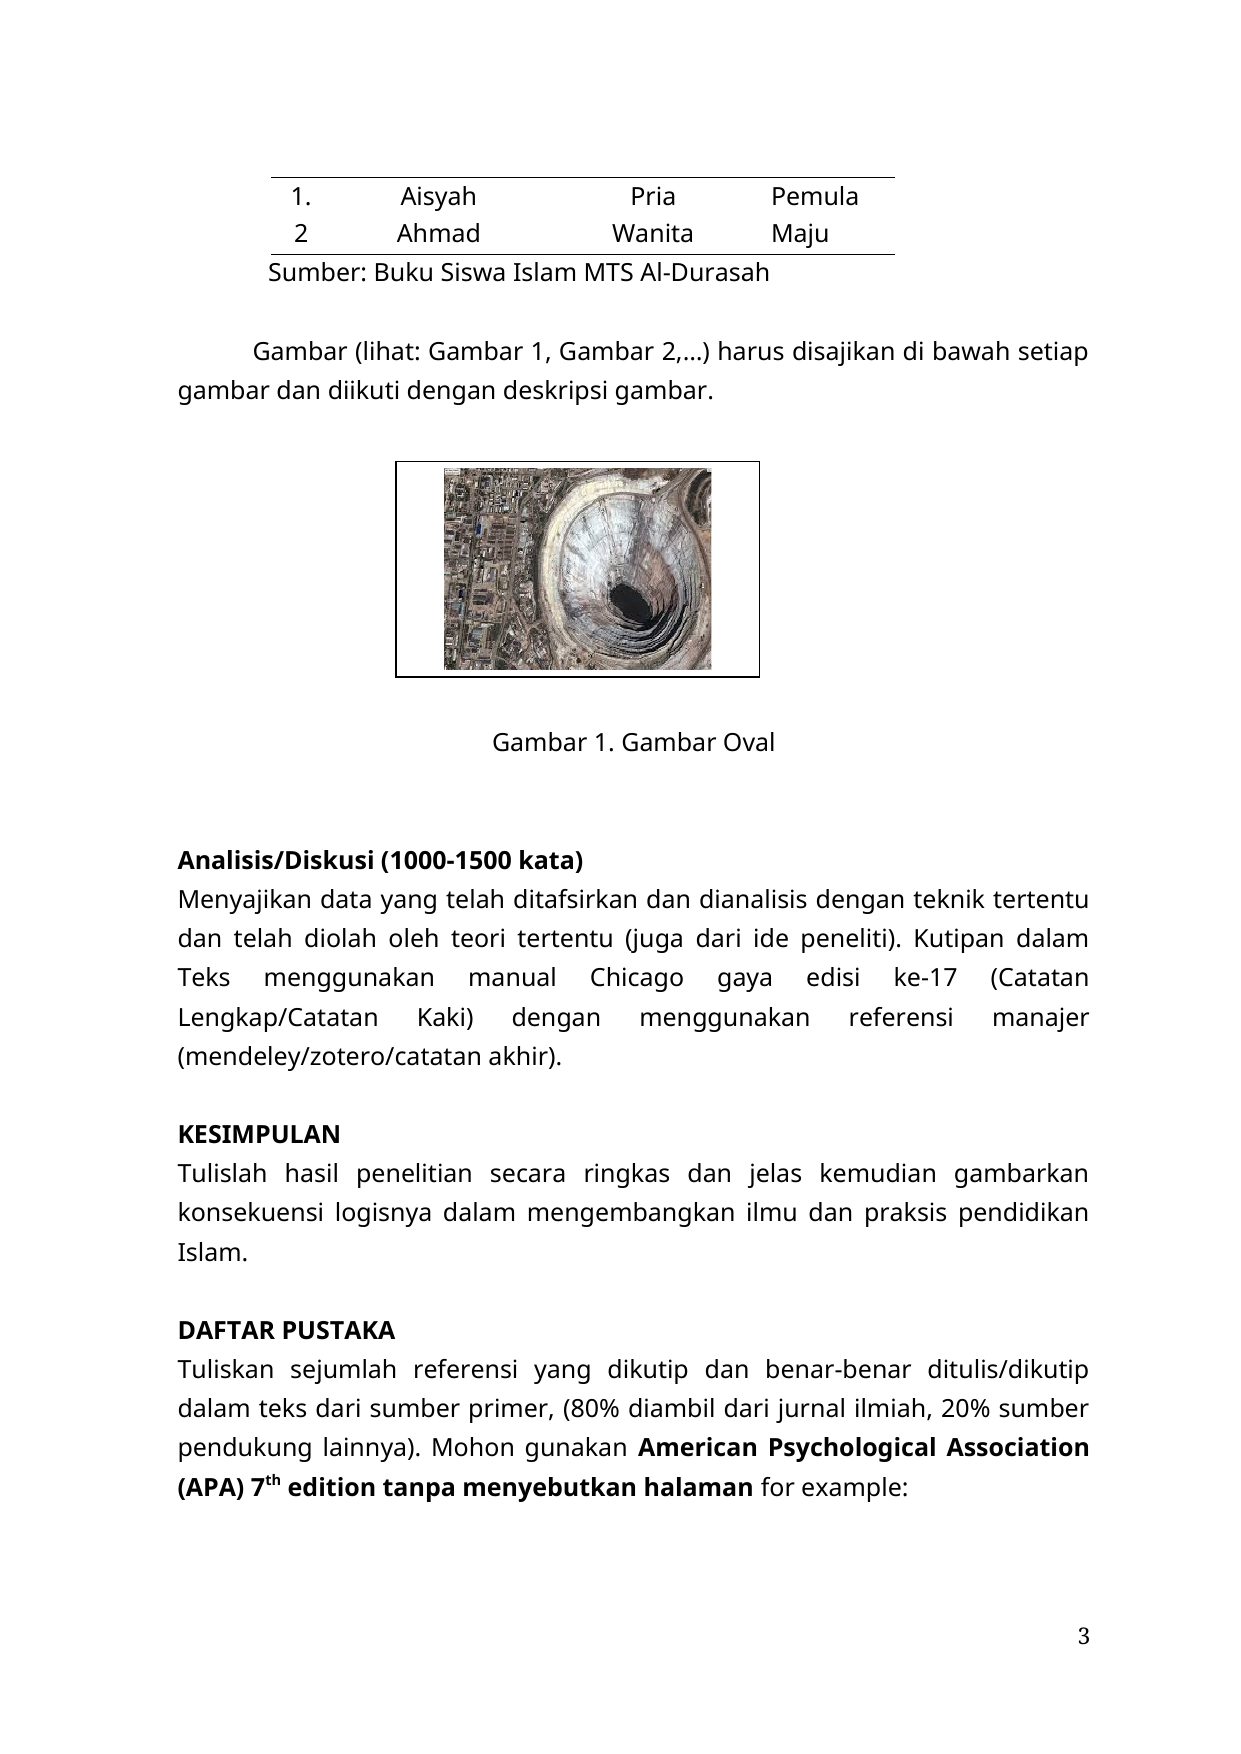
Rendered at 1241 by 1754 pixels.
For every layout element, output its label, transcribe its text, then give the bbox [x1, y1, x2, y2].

text Tuliskan sejumlah referensi yang dikutip dan benar-benar ditulis/dikutip dalam teks dari sumber primer, (80% diambil dari jurnal ilmiah, 20% sumber pendukung lainnya). Mohon gunakan American Psychological Association (APA) 7th edition tanpa menyebutkan halaman for example: [177, 1352, 1090, 1503]
table_cell Pemula [760, 178, 895, 216]
table_cell Wanita [546, 216, 759, 254]
table_cell Maju [760, 216, 895, 254]
table_cell Pria [546, 178, 759, 216]
text Analisis/Diskusi (1000-1500 kata) [177, 843, 1090, 877]
text Gambar (lihat: Gambar 1, Gambar 2,…) harus disajikan di bawah setiap gambar dan diikuti dengan deskripsi gambar. [177, 333, 1090, 407]
text KESIMPULAN [177, 1117, 1090, 1151]
table_cell Aisyah [331, 178, 546, 216]
picture [444, 468, 712, 670]
text Tulislah hasil penelitian secara ringkas dan jelas kemudian gambarkan konsekuensi logisnya dalam mengembangkan ilmu dan praksis pendidikan Islam. [177, 1156, 1090, 1268]
table_cell 2 [271, 216, 331, 254]
text DAFTAR PUSTAKA [177, 1313, 1090, 1347]
text Sumber: Buku Siswa Islam MTS Al-Durasah [177, 255, 1090, 289]
text Gambar 1. Gambar Oval [177, 725, 1090, 759]
text Menyajikan data yang telah ditafsirkan dan dianalisis dengan teknik tertentu dan telah diolah oleh teori tertentu (juga dari ide peneliti). Kutipan dalam Teks menggunakan manual Chicago gaya edisi ke-17 (Catatan Lengkap/Catatan Kaki) dengan menggunakan referensi manajer (mendeley/zotero/catatan akhir). [177, 882, 1090, 1072]
table_cell Ahmad [331, 216, 546, 254]
table_cell 1. [271, 178, 331, 216]
